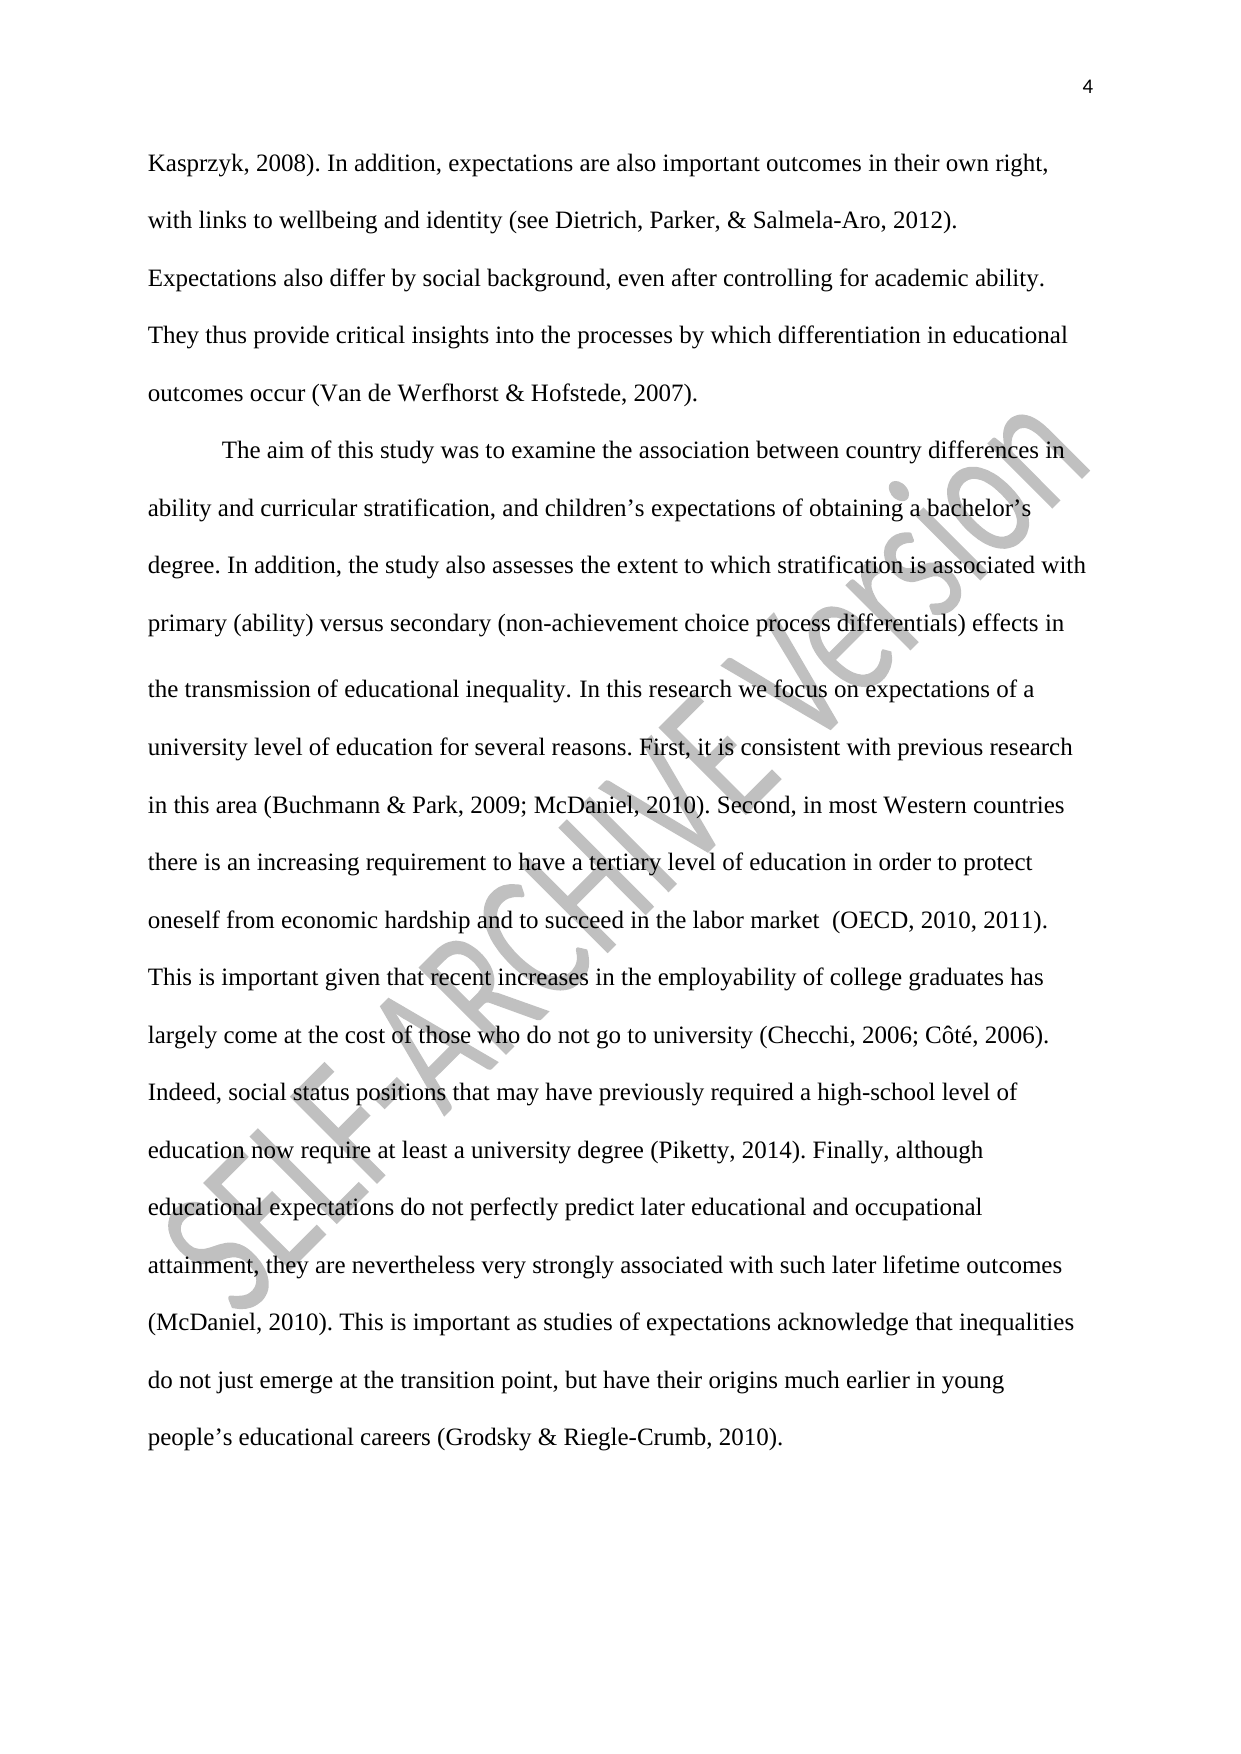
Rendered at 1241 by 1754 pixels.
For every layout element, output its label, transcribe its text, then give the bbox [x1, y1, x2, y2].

text The aim of this study was to examine the association between country differences in ability and curricular stratification, and children’s expectations of obtaining a bachelor’s degree. In addition, the study also assesses the extent to which stratification is associated with primary (ability) versus secondary (non-achievement choice process differentials) effects in the transmission of educational inequality. In this research we focus on expectations of a university level of education for several reasons. First, it is consistent with previous research in this area (Buchmann & Park, 2009; McDaniel, 2010). Second, in most Western countries there is an increasing requirement to have a tertiary level of education in order to protect oneself from economic hardship and to succeed in the labor market (OECD, 2010, 2011). This is important given that recent increases in the employability of college graduates has largely come at the cost of those who do not go to university (Checchi, 2006; Côté, 2006). Indeed, social status positions that may have previously required a high-school level of education now require at least a university degree (Piketty, 2014). Finally, although educational expectations do not perfectly predict later educational and occupational attainment, they are nevertheless very strongly associated with such later lifetime outcomes (McDaniel, 2010). This is important as studies of expectations acknowledge that inequalities do not just emerge at the transition point, but have their origins much earlier in young people’s educational careers (Grodsky & Riegle-Crumb, 2010). [148, 435, 1093, 1451]
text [148, 148, 1093, 406]
